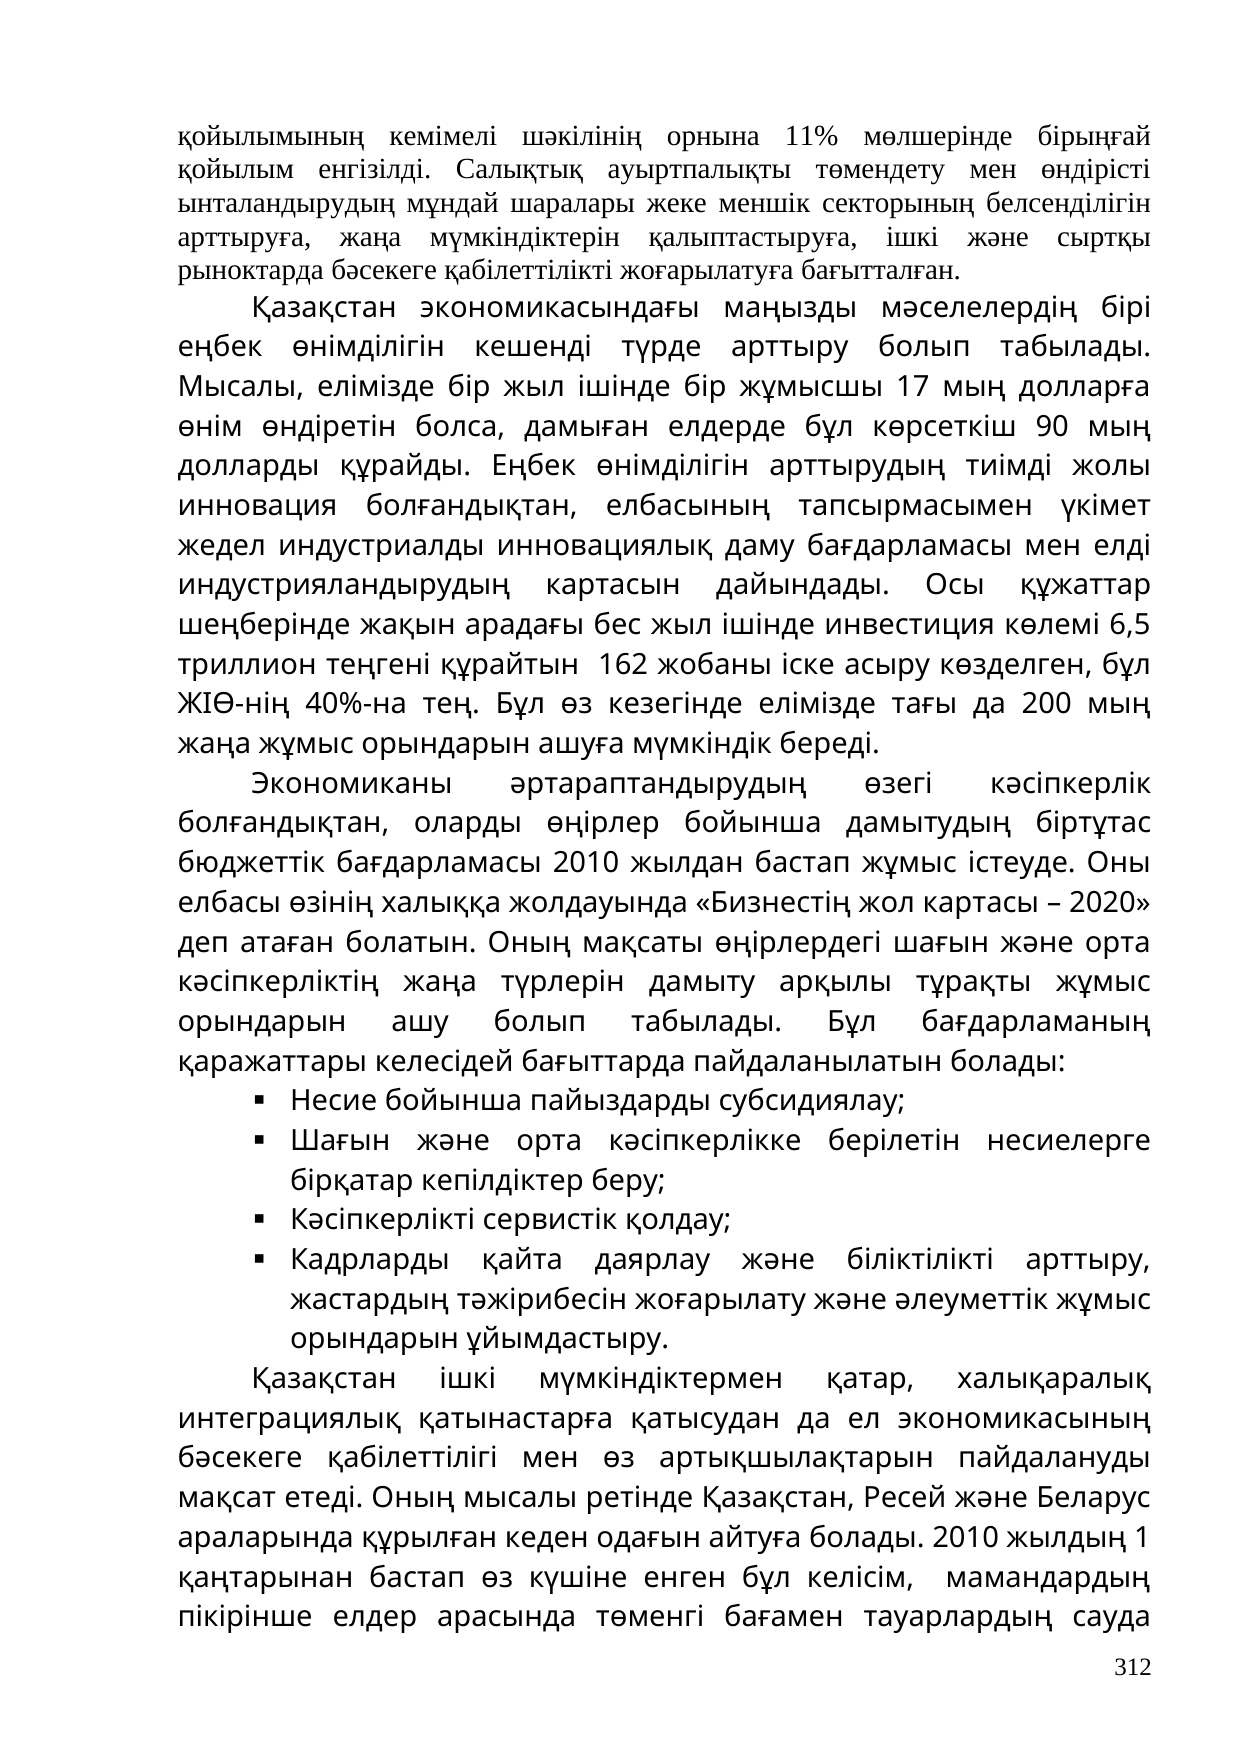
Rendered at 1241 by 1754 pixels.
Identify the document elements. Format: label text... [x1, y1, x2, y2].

text Қазақстан экономикасындағы маңызды мәселелердің бірі еңбек өнімділігін кешенді түрде арттыру болып табылады. Мысалы, елімізде бір жыл ішінде бір жұмысшы 17 мың долларға өнім өндіретін болса, дамыған елдерде бұл көрсеткіш 90 мың долларды құрайды. Еңбек өнімділігін арттырудың тиімді жолы инновация болғандықтан, елбасының тапсырмасымен үкімет жедел индустриалды инновациялық даму бағдарламасы мен елді индустрияландырудың картасын дайындады. Осы құжаттар шеңберінде жақын арадағы бес жыл ішінде инвестиция көлемі 6,5 триллион теңгені құрайтын 162 жобаны іске асыру көзделген, бұл ЖІӨ-нің 40%-на тең. Бұл өз кезегінде елімізде тағы да 200 мың жаңа жұмыс орындарын ашуға мүмкіндік береді. [177, 286, 1152, 762]
list Несие бойынша пайыздарды субсидиялау; [252, 1079, 1152, 1119]
list Шағын және орта кәсіпкерлікке берілетін несиелерге бірқатар кепілдіктер беру; [252, 1119, 1152, 1199]
list Кадрларды қайта даярлау және біліктілікті арттыру, жастардың тәжірибесін жоғарылату және әлеуметтік жұмыс орындарын ұйымдастыру. [252, 1238, 1152, 1357]
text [177, 118, 1152, 286]
list Кәсіпкерлікті сервистік қолдау; [252, 1199, 1152, 1238]
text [177, 1357, 1152, 1635]
text Экономиканы әртараптандырудың өзегі кәсіпкерлік болғандықтан, оларды өңірлер бойынша дамытудың біртұтас бюджеттік бағдарламасы 2010 жылдан бастап жұмыс істеуде. Оны елбасы өзінің халыққа жолдауында «Бизнестің жол картасы – 2020» деп атаған болатын. Оның мақсаты өңірлердегі шағын және орта кәсіпкерліктің жаңа түрлерін дамыту арқылы тұрақты жұмыс орындарын ашу болып табылады. Бұл бағдарламаның қаражаттары келесідей бағыттарда пайдаланылатын болады: [177, 762, 1152, 1079]
